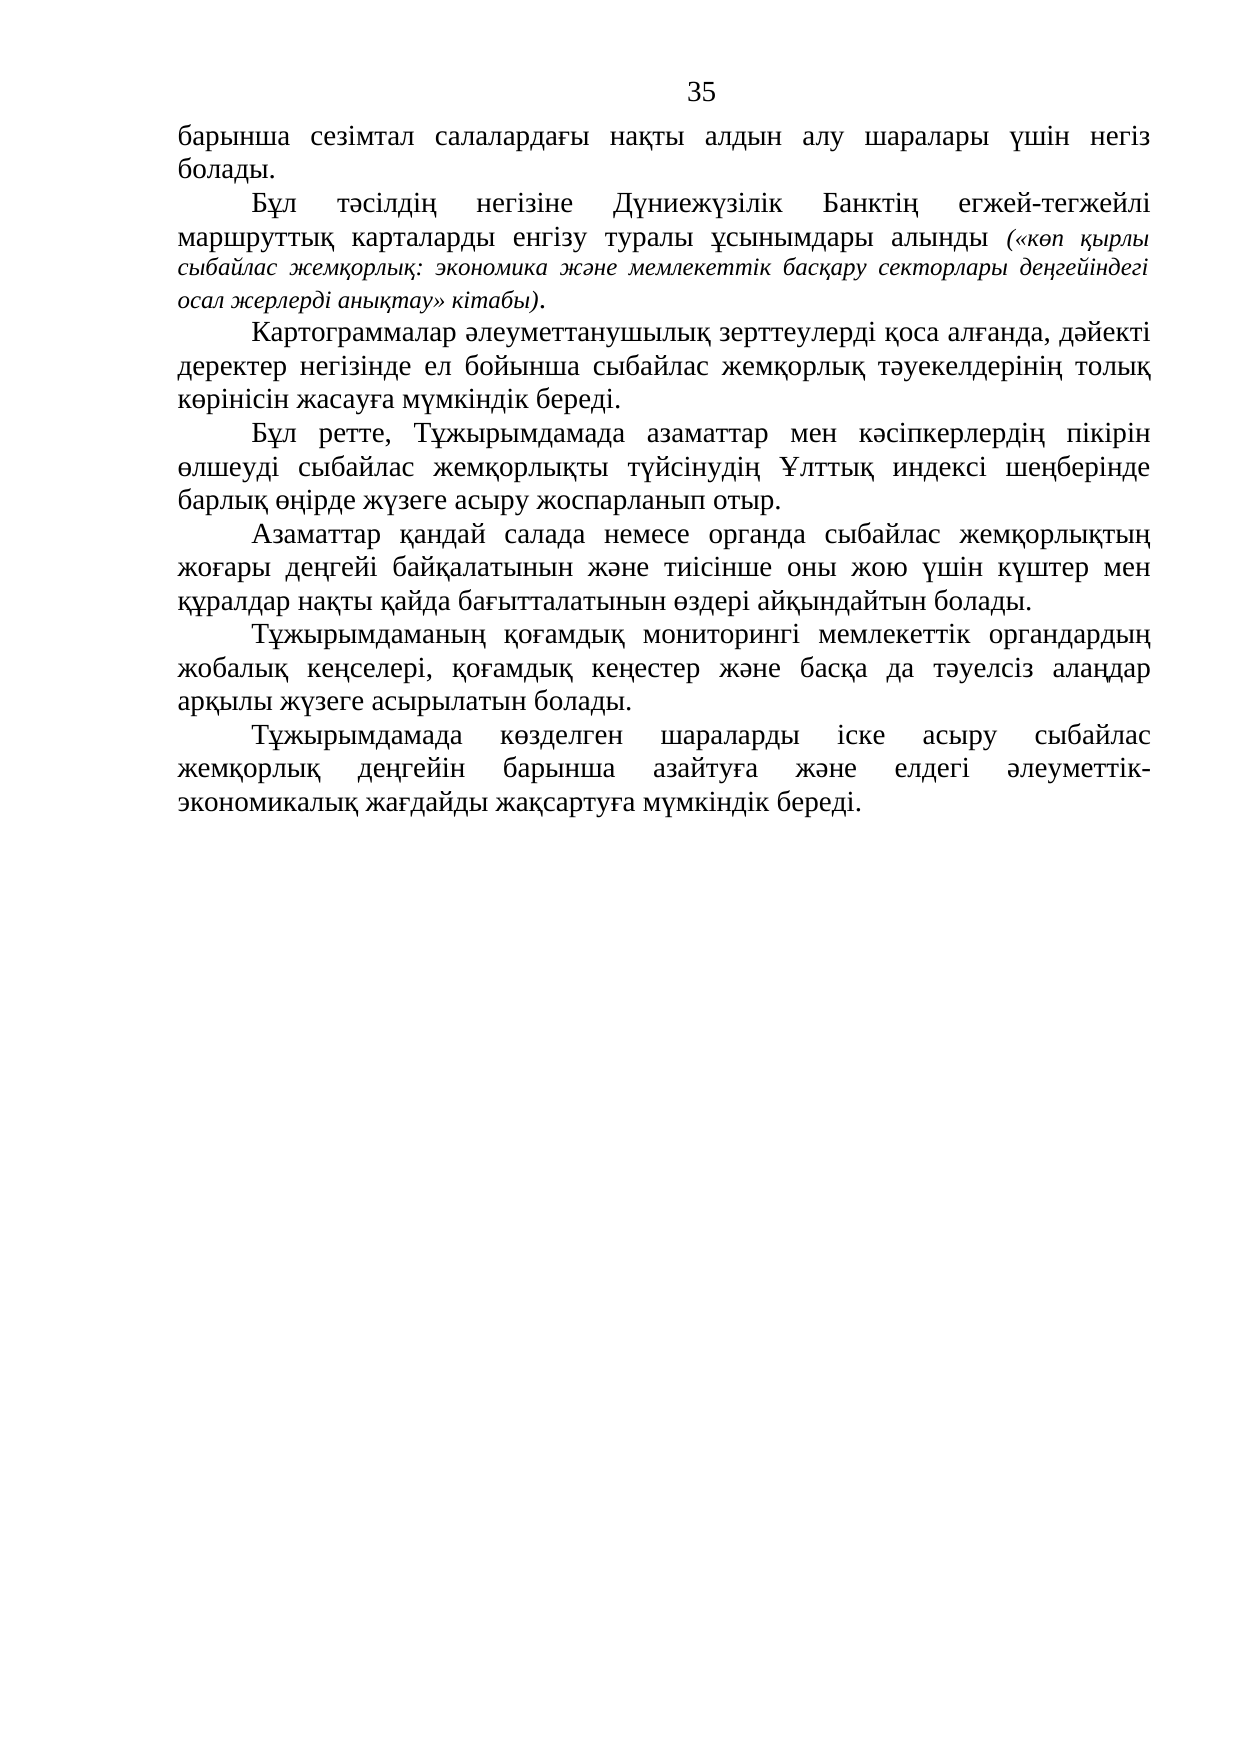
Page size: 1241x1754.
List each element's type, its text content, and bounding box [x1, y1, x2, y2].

text Бұл ретте, Тұжырымдамада азаматтар мен кәсіпкерлердің пікірін өлшеуді сыбайлас жемқорлықты түйсінудің Ұлттық индексі шеңберінде барлық өңірде жүзеге асыру жоспарланып отыр. [177, 415, 1152, 516]
text Азаматтар қандай салада немесе органда сыбайлас жемқорлықтың жоғары деңгейі байқалатынын және тиісінше оны жою үшін күштер мен құралдар нақты қайда бағытталатынын өздері айқындайтын болады. [177, 516, 1152, 616]
text Картограммалар әлеуметтанушылық зерттеулерді қоса алғанда, дәйекті деректер негізінде ел бойынша сыбайлас жемқорлық тәуекелдерінің толық көрінісін жасауға мүмкіндік береді. [177, 314, 1152, 415]
text Тұжырымдаманың қоғамдық мониторингі мемлекеттік органдардың жобалық кеңселері, қоғамдық кеңестер және басқа да тәуелсіз алаңдар арқылы жүзеге асырылатын болады. [177, 616, 1152, 717]
text Бұл тәсілдің негізіне Дүниежүзілік Банктің егжей-тегжейлі маршруттық карталарды енгізу туралы ұсынымдары алынды («көп қырлы сыбайлас жемқорлық: экономика және мемлекеттік басқару секторлары деңгейіндегі осал жерлерді анықтау» кітабы). [177, 185, 1152, 314]
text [177, 118, 1152, 185]
text Тұжырымдамада көзделген шараларды іске асыру сыбайлас жемқорлық деңгейін барынша азайтуға және елдегі әлеуметтік-экономикалық жағдайды жақсартуға мүмкіндік береді. [177, 717, 1152, 818]
